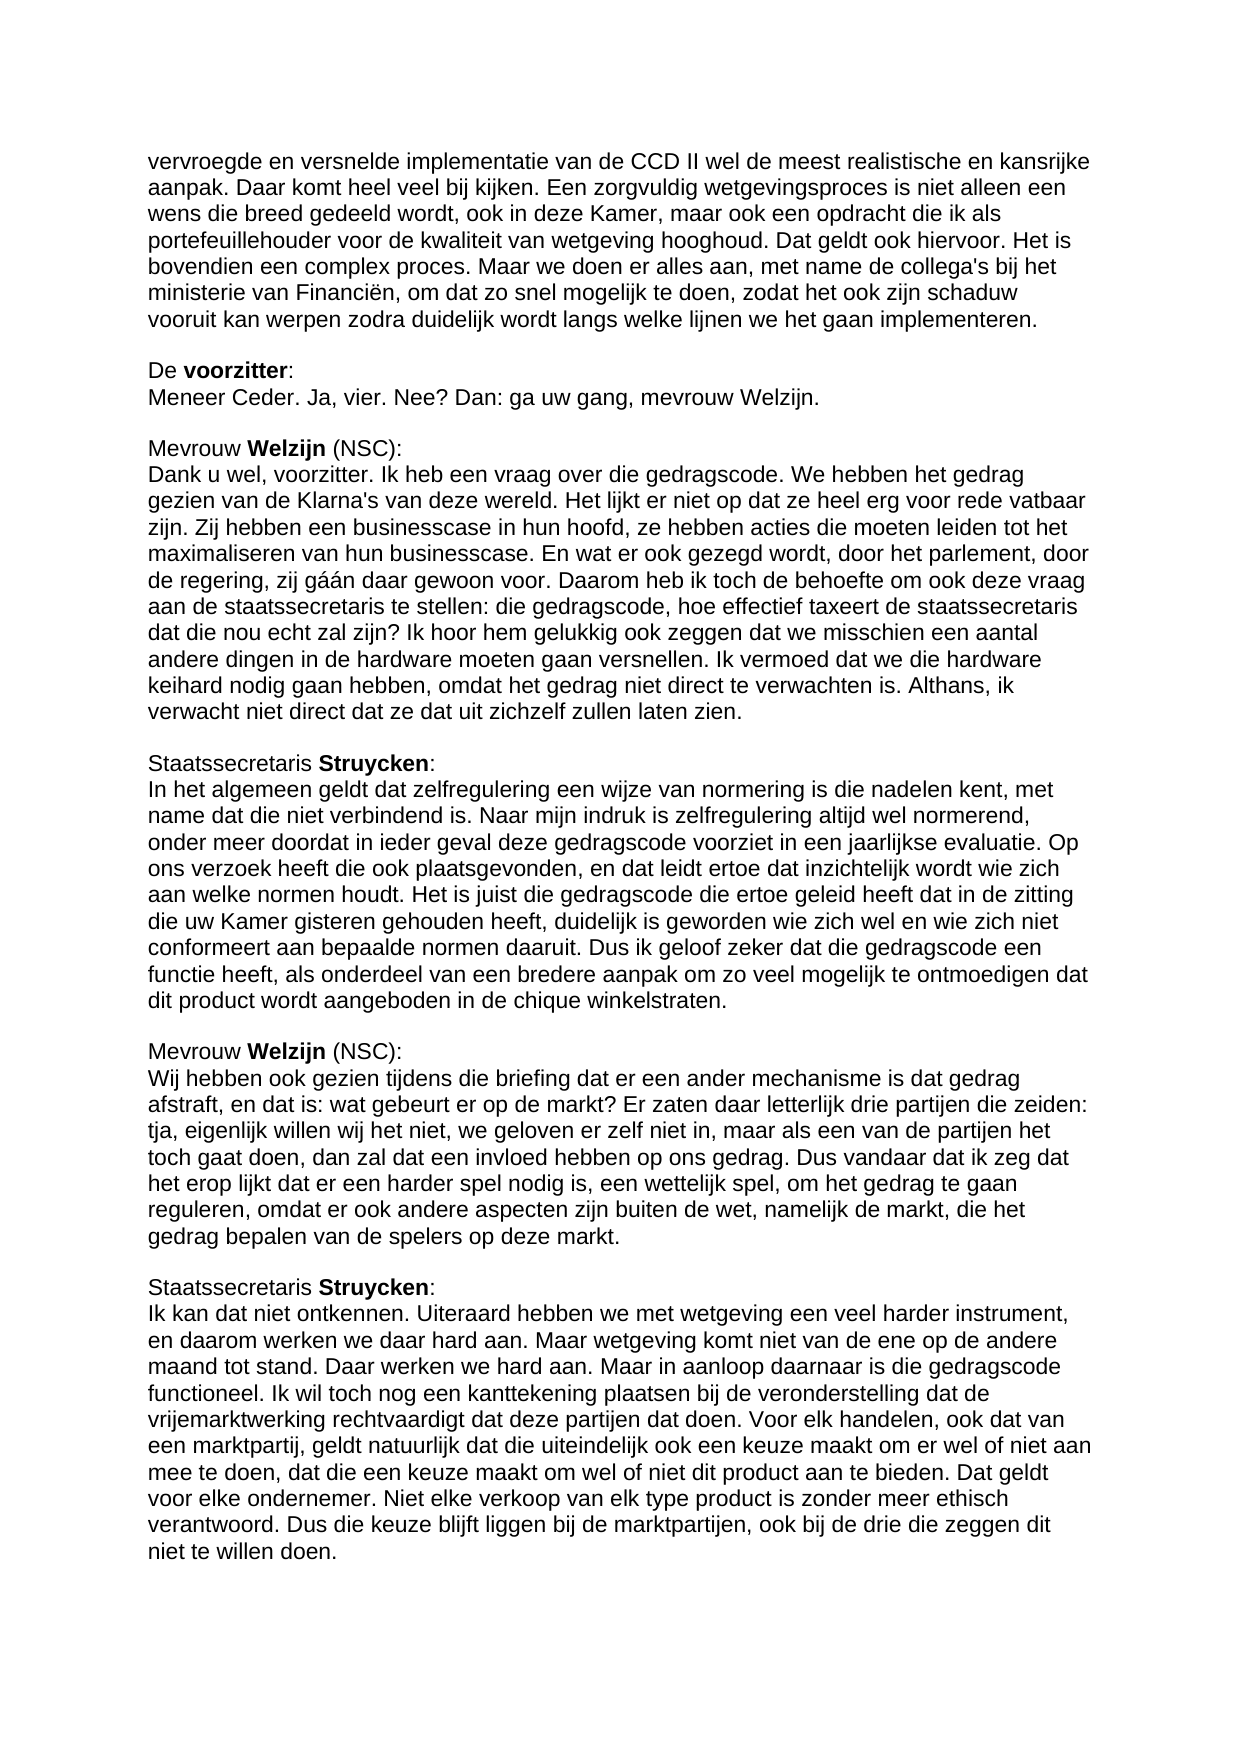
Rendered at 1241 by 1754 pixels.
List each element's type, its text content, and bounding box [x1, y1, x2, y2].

text De voorzitter: Meneer Ceder. Ja, vier. Nee? Dan: ga uw gang, mevrouw Welzijn. [148, 357, 1093, 410]
text Mevrouw Welzijn (NSC): Wij hebben ook gezien tijdens die briefing dat er een ander mechanisme is dat gedrag afstraft, en dat is: wat gebeurt er op de markt? Er zaten daar letterlijk drie partijen die zeiden: tja, eigenlijk willen wij het niet, we geloven er zelf niet in, maar als een van de partijen het toch gaat doen, dan zal dat een invloed hebben op ons gedrag. Dus vandaar dat ik zeg dat het erop lijkt dat er een harder spel nodig is, een wettelijk spel, om het gedrag te gaan reguleren, omdat er ook andere aspecten zijn buiten de wet, namelijk de markt, die het gedrag bepalen van de spelers op deze markt. [148, 1038, 1093, 1249]
text Staatssecretaris Struycken: Ik kan dat niet ontkennen. Uiteraard hebben we met wetgeving een veel harder instrument, en daarom werken we daar hard aan. Maar wetgeving komt niet van de ene op de andere maand tot stand. Daar werken we hard aan. Maar in aanloop daarnaar is die gedragscode functioneel. Ik wil toch nog een kanttekening plaatsen bij de veronderstelling dat de vrijemarktwerking rechtvaardigt dat deze partijen dat doen. Voor elk handelen, ook dat van een marktpartij, geldt natuurlijk dat die uiteindelijk ook een keuze maakt om er wel of niet aan mee te doen, dat die een keuze maakt om wel of niet dit product aan te bieden. Dat geldt voor elke ondernemer. Niet elke verkoop van elk type product is zonder meer ethisch verantwoord. Dus die keuze blijft liggen bij de marktpartijen, ook bij de drie die zeggen dit niet te willen doen. [148, 1274, 1093, 1564]
text Staatssecretaris Struycken: In het algemeen geldt dat zelfregulering een wijze van normering is die nadelen kent, met name dat die niet verbindend is. Naar mijn indruk is zelfregulering altijd wel normerend, onder meer doordat in ieder geval deze gedragscode voorziet in een jaarlijkse evaluatie. Op ons verzoek heeft die ook plaatsgevonden, en dat leidt ertoe dat inzichtelijk wordt wie zich aan welke normen houdt. Het is juist die gedragscode die ertoe geleid heeft dat in de zitting die uw Kamer gisteren gehouden heeft, duidelijk is geworden wie zich wel en wie zich niet conformeert aan bepaalde normen daaruit. Dus ik geloof zeker dat die gedragscode een functie heeft, als onderdeel van een bredere aanpak om zo veel mogelijk te ontmoedigen dat dit product wordt aangeboden in de chique winkelstraten. [148, 750, 1093, 1013]
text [148, 148, 1093, 332]
text Mevrouw Welzijn (NSC): Dank u wel, voorzitter. Ik heb een vraag over die gedragscode. We hebben het gedrag gezien van de Klarna's van deze wereld. Het lijkt er niet op dat ze heel erg voor rede vatbaar zijn. Zij hebben een businesscase in hun hoofd, ze hebben acties die moeten leiden tot het maximaliseren van hun businesscase. En wat er ook gezegd wordt, door het parlement, door de regering, zij gáán daar gewoon voor. Daarom heb ik toch de behoefte om ook deze vraag aan de staatssecretaris te stellen: die gedragscode, hoe effectief taxeert de staatssecretaris dat die nou echt zal zijn? Ik hoor hem gelukkig ook zeggen dat we misschien een aantal andere dingen in de hardware moeten gaan versnellen. Ik vermoed dat we die hardware keihard nodig gaan hebben, omdat het gedrag niet direct te verwachten is. Althans, ik verwacht niet direct dat ze dat uit zichzelf zullen laten zien. [148, 435, 1093, 725]
